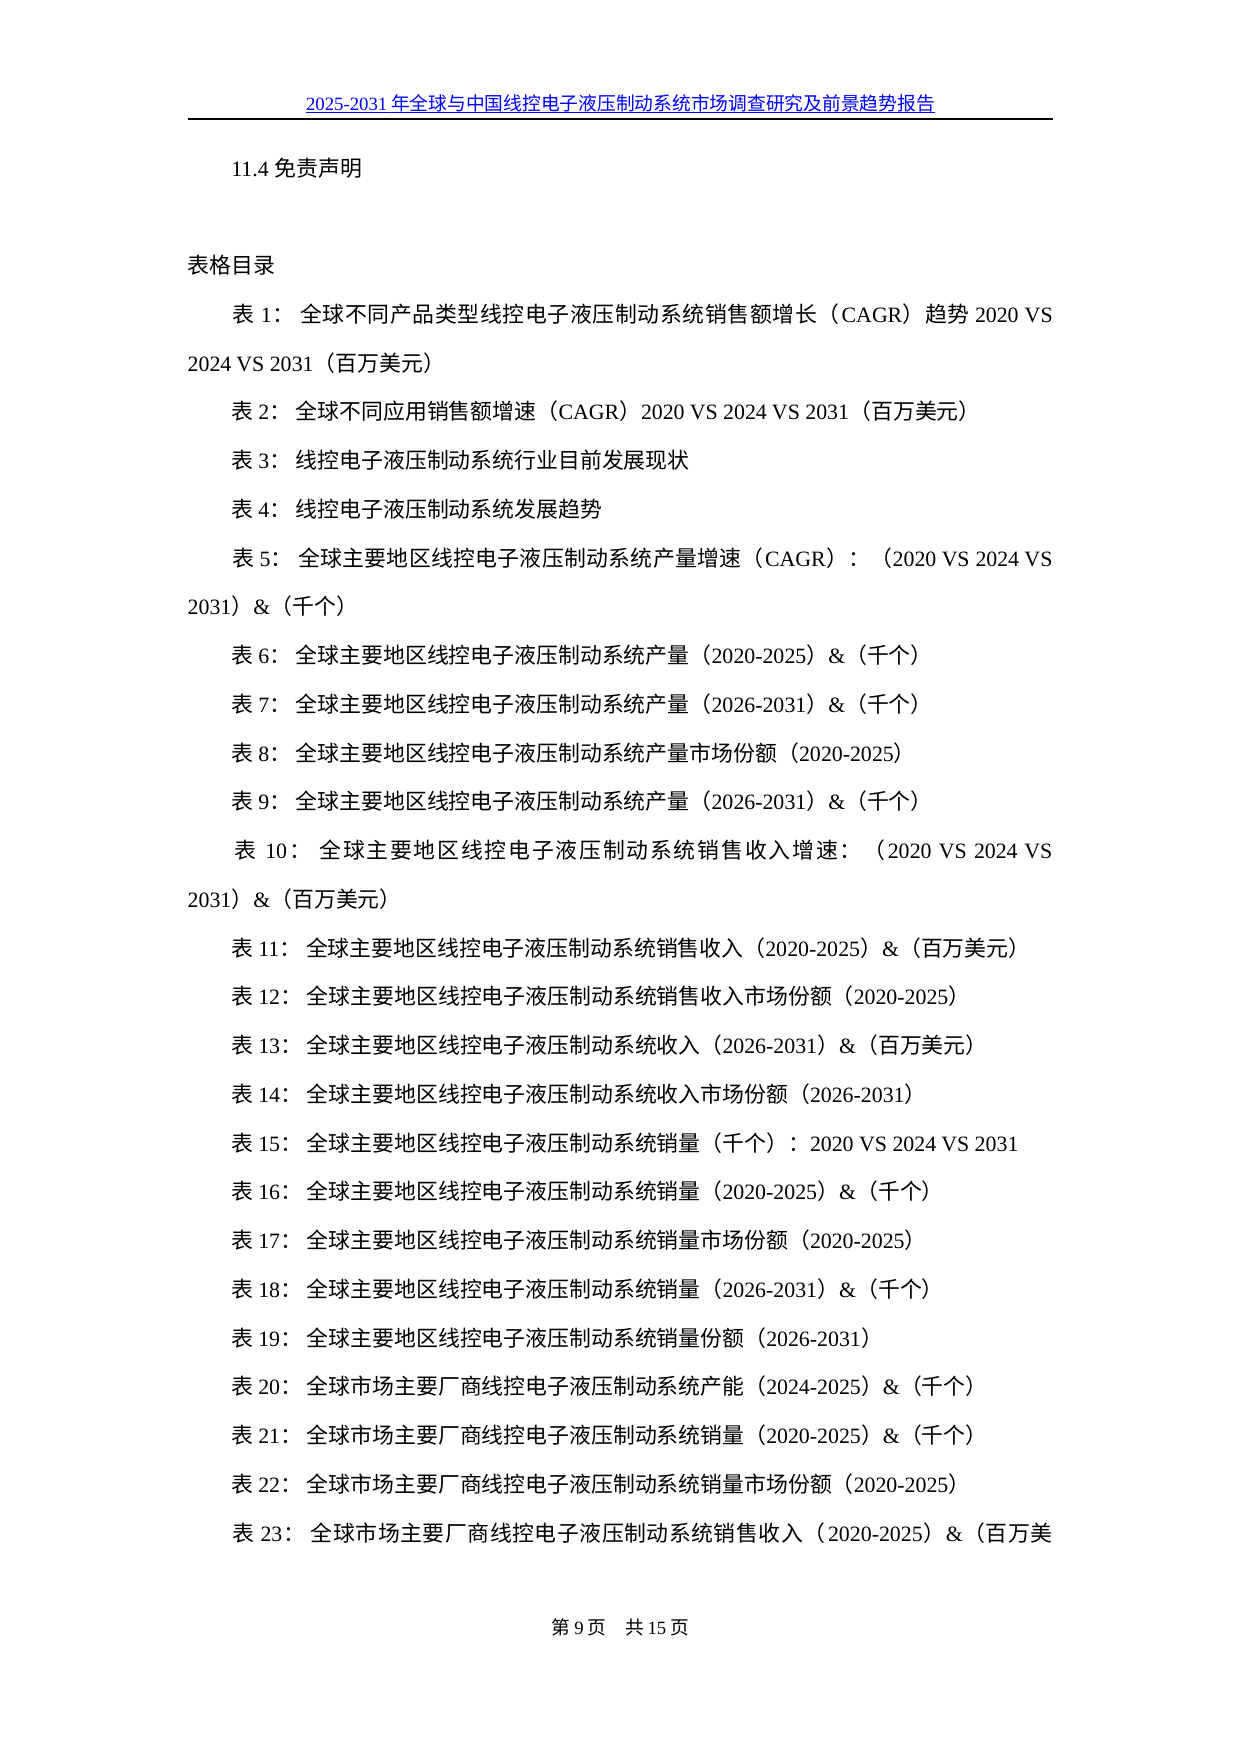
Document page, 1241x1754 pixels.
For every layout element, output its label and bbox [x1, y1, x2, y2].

text [187, 150, 1053, 1548]
